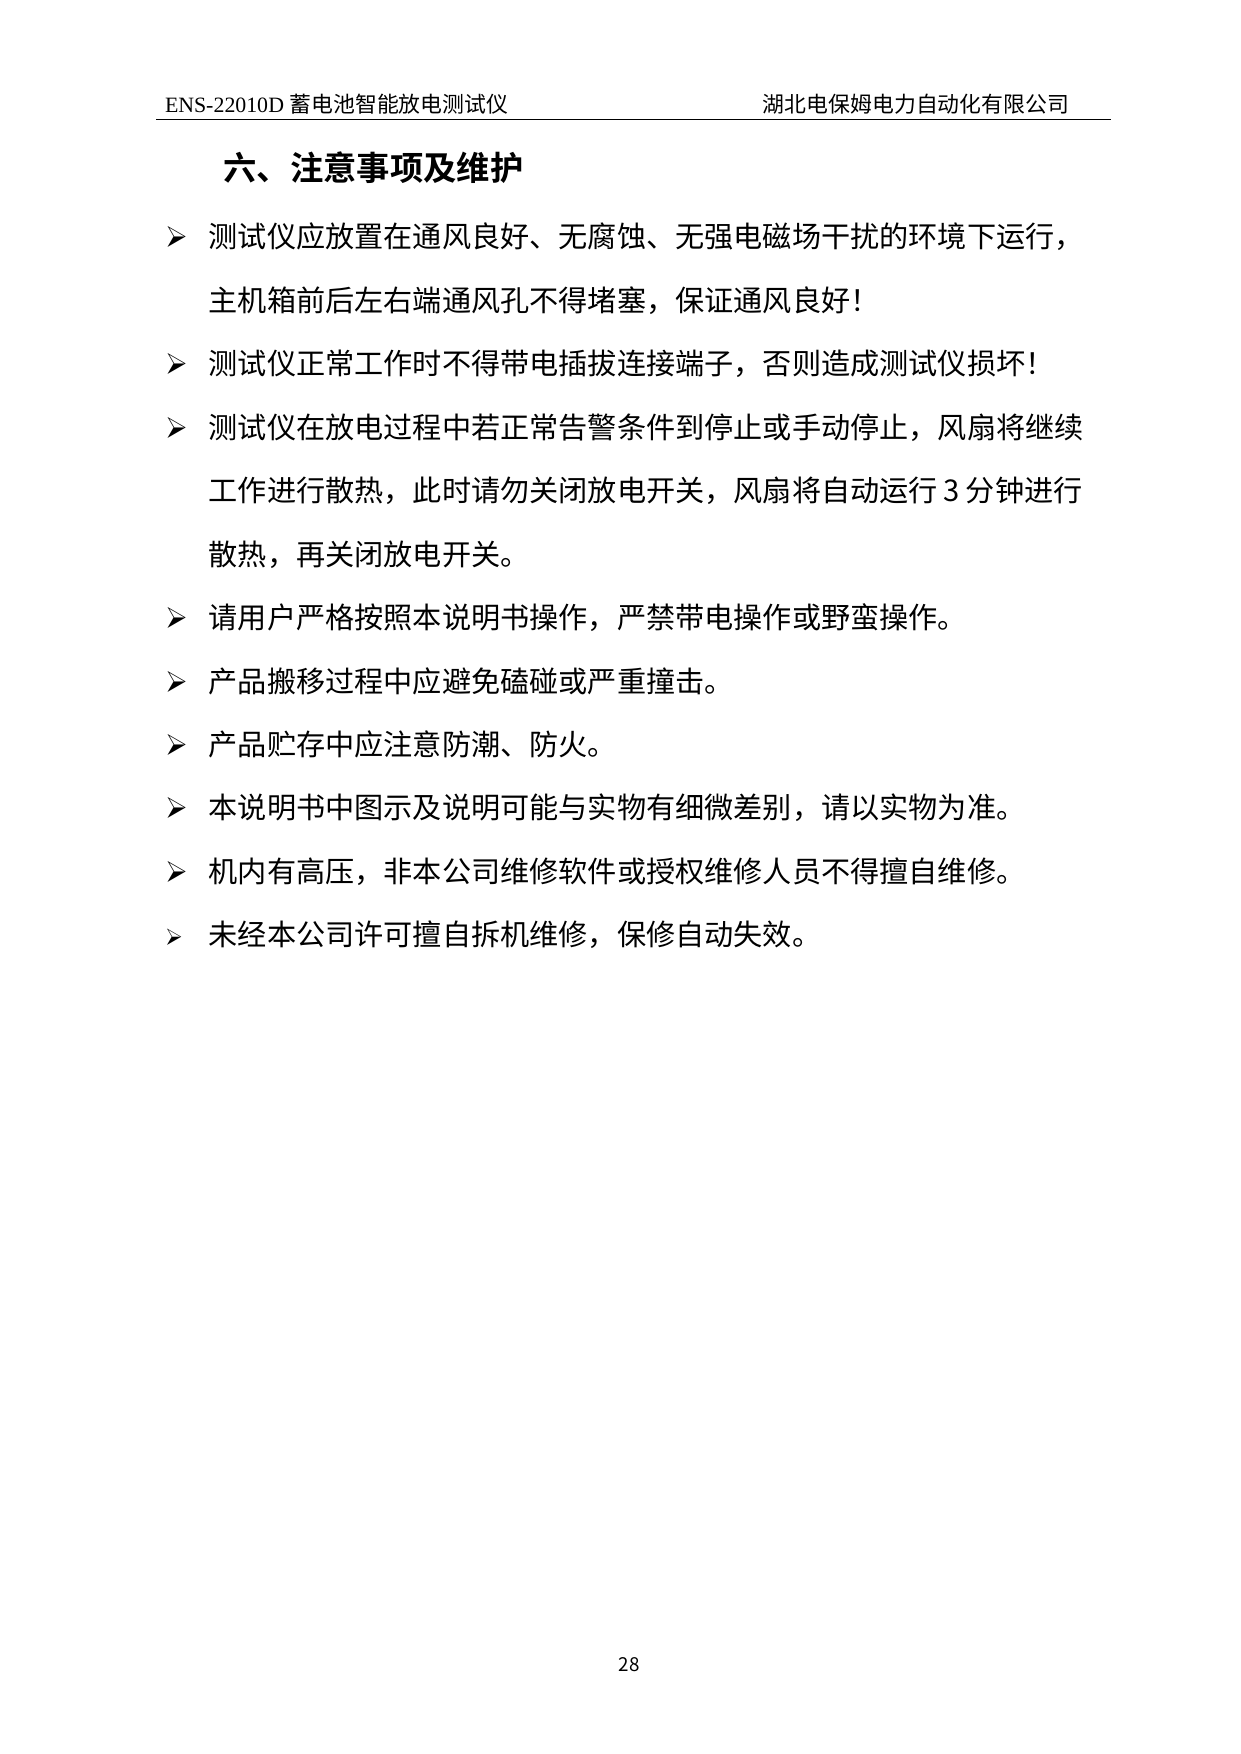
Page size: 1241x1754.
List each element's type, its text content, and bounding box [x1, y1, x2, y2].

list 测试仪在放电过程中若正常告警条件到停止或手动停止，风扇将继续工作进行散热，此时请勿关闭放电开关，风扇将自动运行3分钟进行散热，再关闭放电开关。 [165, 404, 1103, 573]
list 产品贮存中应注意防潮、防火。 [165, 722, 1103, 764]
list 本说明书中图示及说明可能与实物有细微差别，请以实物为准。 [165, 785, 1103, 827]
list 测试仪应放置在通风良好、无腐蚀、无强电磁场干扰的环境下运行，主机箱前后左右端通风孔不得堵塞，保证通风良好！ [165, 214, 1103, 320]
list 请用户严格按照本说明书操作，严禁带电操作或野蛮操作。 [165, 595, 1103, 637]
list 机内有高压，非本公司维修软件或授权维修人员不得擅自维修。 [165, 848, 1103, 891]
list 测试仪正常工作时不得带电插拔连接端子，否则造成测试仪损坏！ [165, 341, 1103, 383]
list 未经本公司许可擅自拆机维修，保修自动失效。 [165, 912, 1103, 954]
text 7）无产品保修卡且又无法确认该仪器处于保修期内的故障产品。六、注意事项及维护 [165, 142, 1103, 190]
list 产品搬移过程中应避免磕碰或严重撞击。 [165, 658, 1103, 700]
